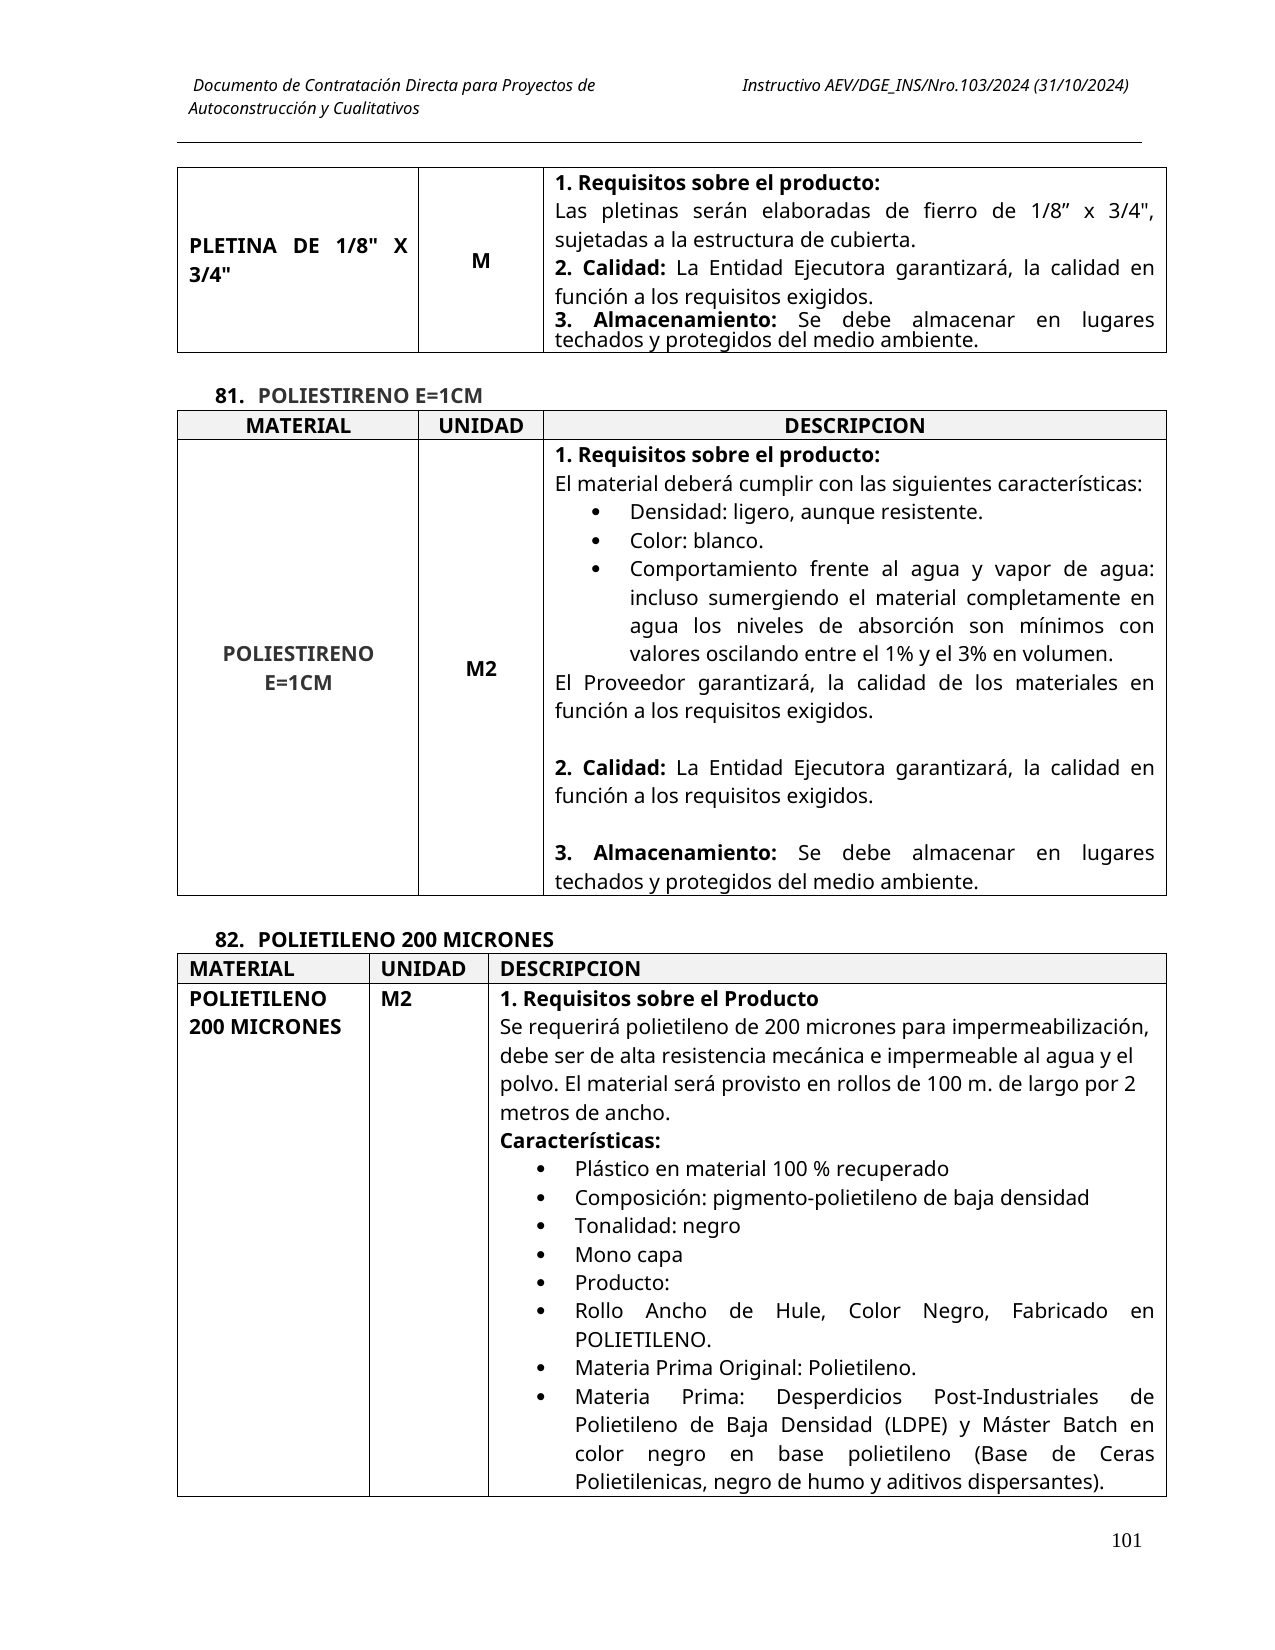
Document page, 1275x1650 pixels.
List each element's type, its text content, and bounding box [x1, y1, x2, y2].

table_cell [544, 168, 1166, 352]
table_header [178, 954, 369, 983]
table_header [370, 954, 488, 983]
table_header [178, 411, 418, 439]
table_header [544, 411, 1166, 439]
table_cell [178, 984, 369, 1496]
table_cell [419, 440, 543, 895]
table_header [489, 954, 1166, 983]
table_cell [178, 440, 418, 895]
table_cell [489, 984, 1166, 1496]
list POLIETILENO 200 MICRONES [215, 925, 1142, 953]
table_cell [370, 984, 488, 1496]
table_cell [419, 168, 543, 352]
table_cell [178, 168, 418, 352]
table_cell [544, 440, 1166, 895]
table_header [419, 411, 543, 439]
list POLIESTIRENO E=1CM [215, 381, 1142, 410]
